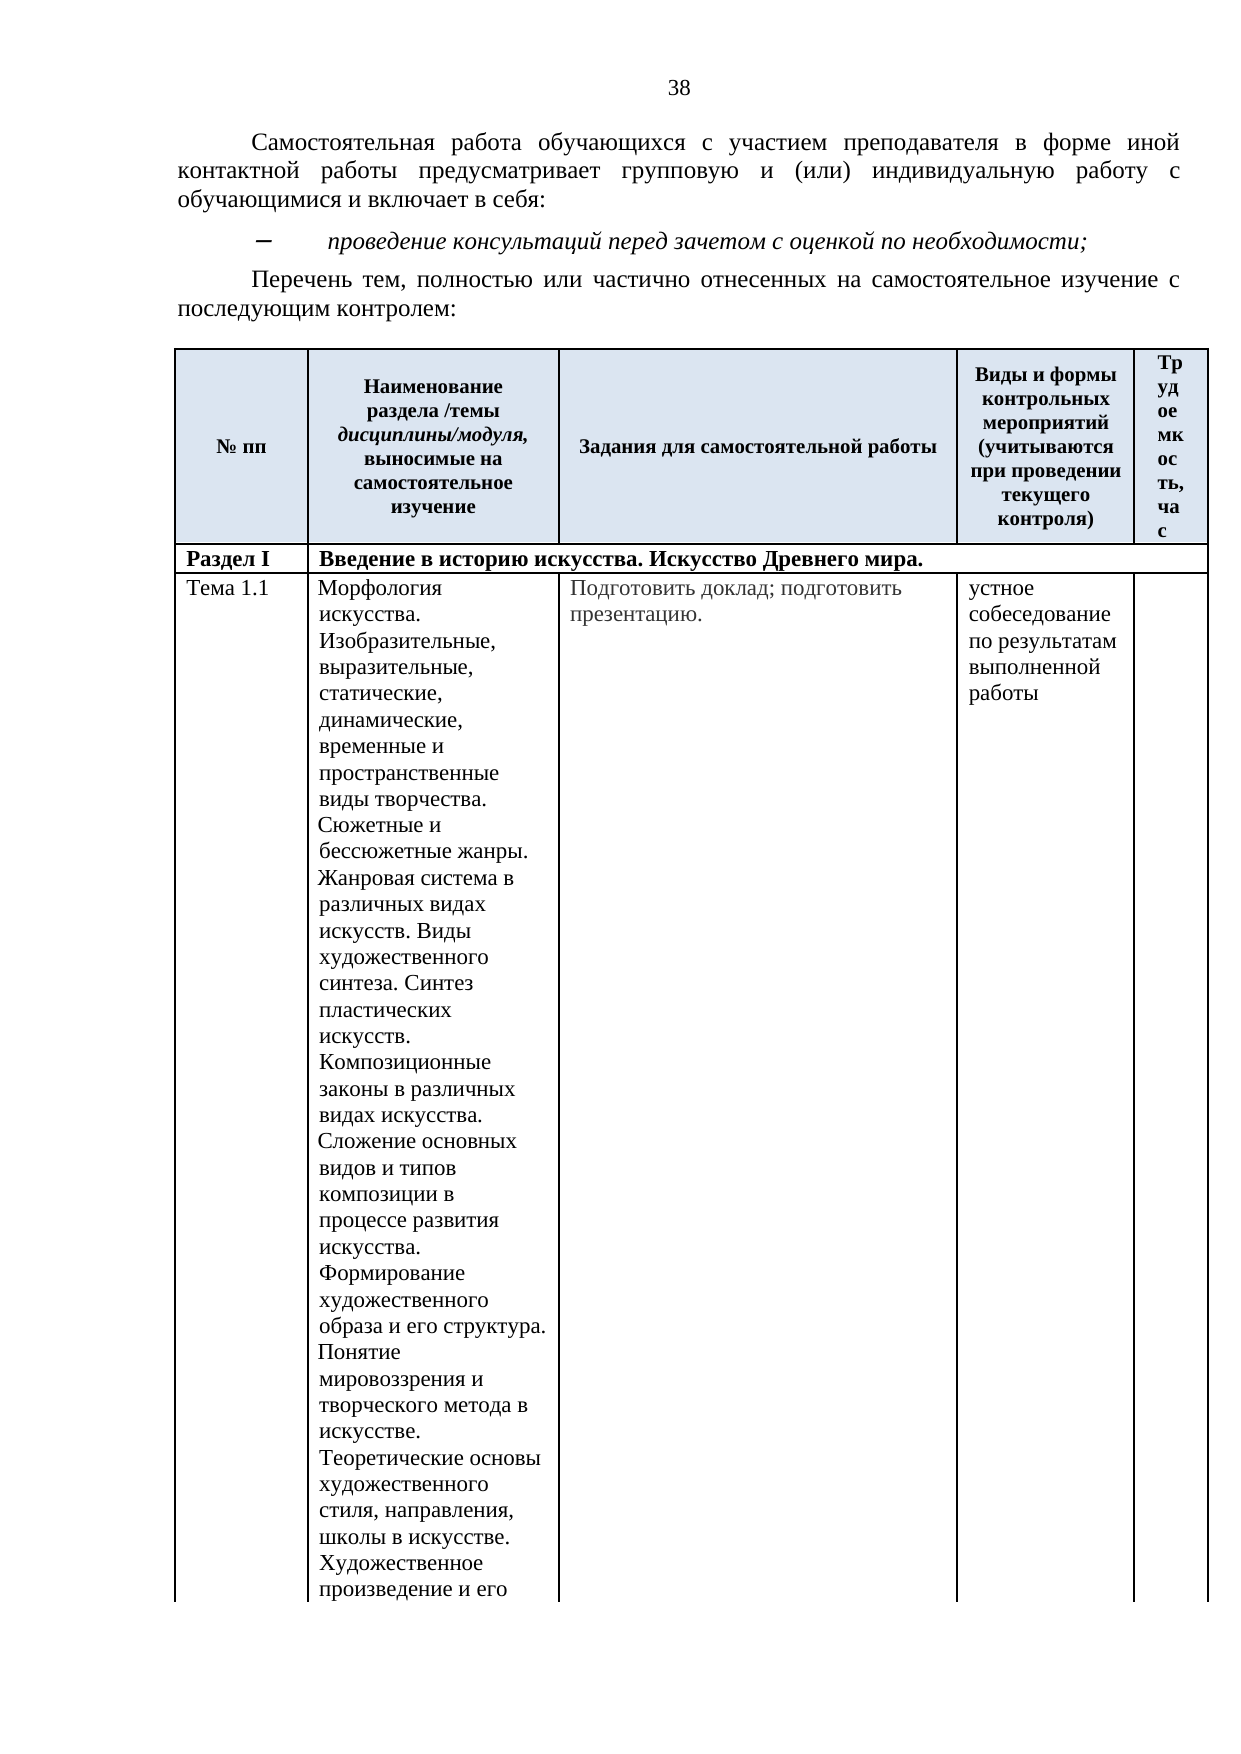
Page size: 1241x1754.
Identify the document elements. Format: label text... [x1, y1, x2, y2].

table_header Виды и формы контрольных мероприятий (учитываются при проведении текущего контроля) [958, 350, 1133, 542]
table_header Наименование раздела /темы дисциплины/модуля, выносимые на самостоятельное изучение [309, 350, 558, 542]
table_cell Раздел I [176, 545, 307, 572]
table_cell Введение в историю искусства. Искусство Древнего мира. [309, 545, 1207, 572]
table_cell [560, 574, 956, 1602]
table_cell Тема 1.1 [176, 574, 307, 1602]
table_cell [958, 574, 1133, 1602]
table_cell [309, 574, 558, 1602]
text Самостоятельная работа обучающихся с участием преподавателя в форме иной контактной работы предусматривает групповую и (или) индивидуальную работу с обучающимися и включает в себя: [177, 127, 1181, 213]
text Перечень тем, полностью или частично отнесенных на самостоятельное изучение с последующим контролем: [177, 264, 1181, 322]
table_header Задания для самостоятельной работы [560, 350, 956, 542]
table_cell [1135, 574, 1207, 1602]
list проведение консультаций перед зачетом с оценкой по необходимости; [177, 213, 1181, 264]
table_header Трудоемкость, час [1135, 350, 1207, 542]
table_header № пп [176, 350, 307, 542]
